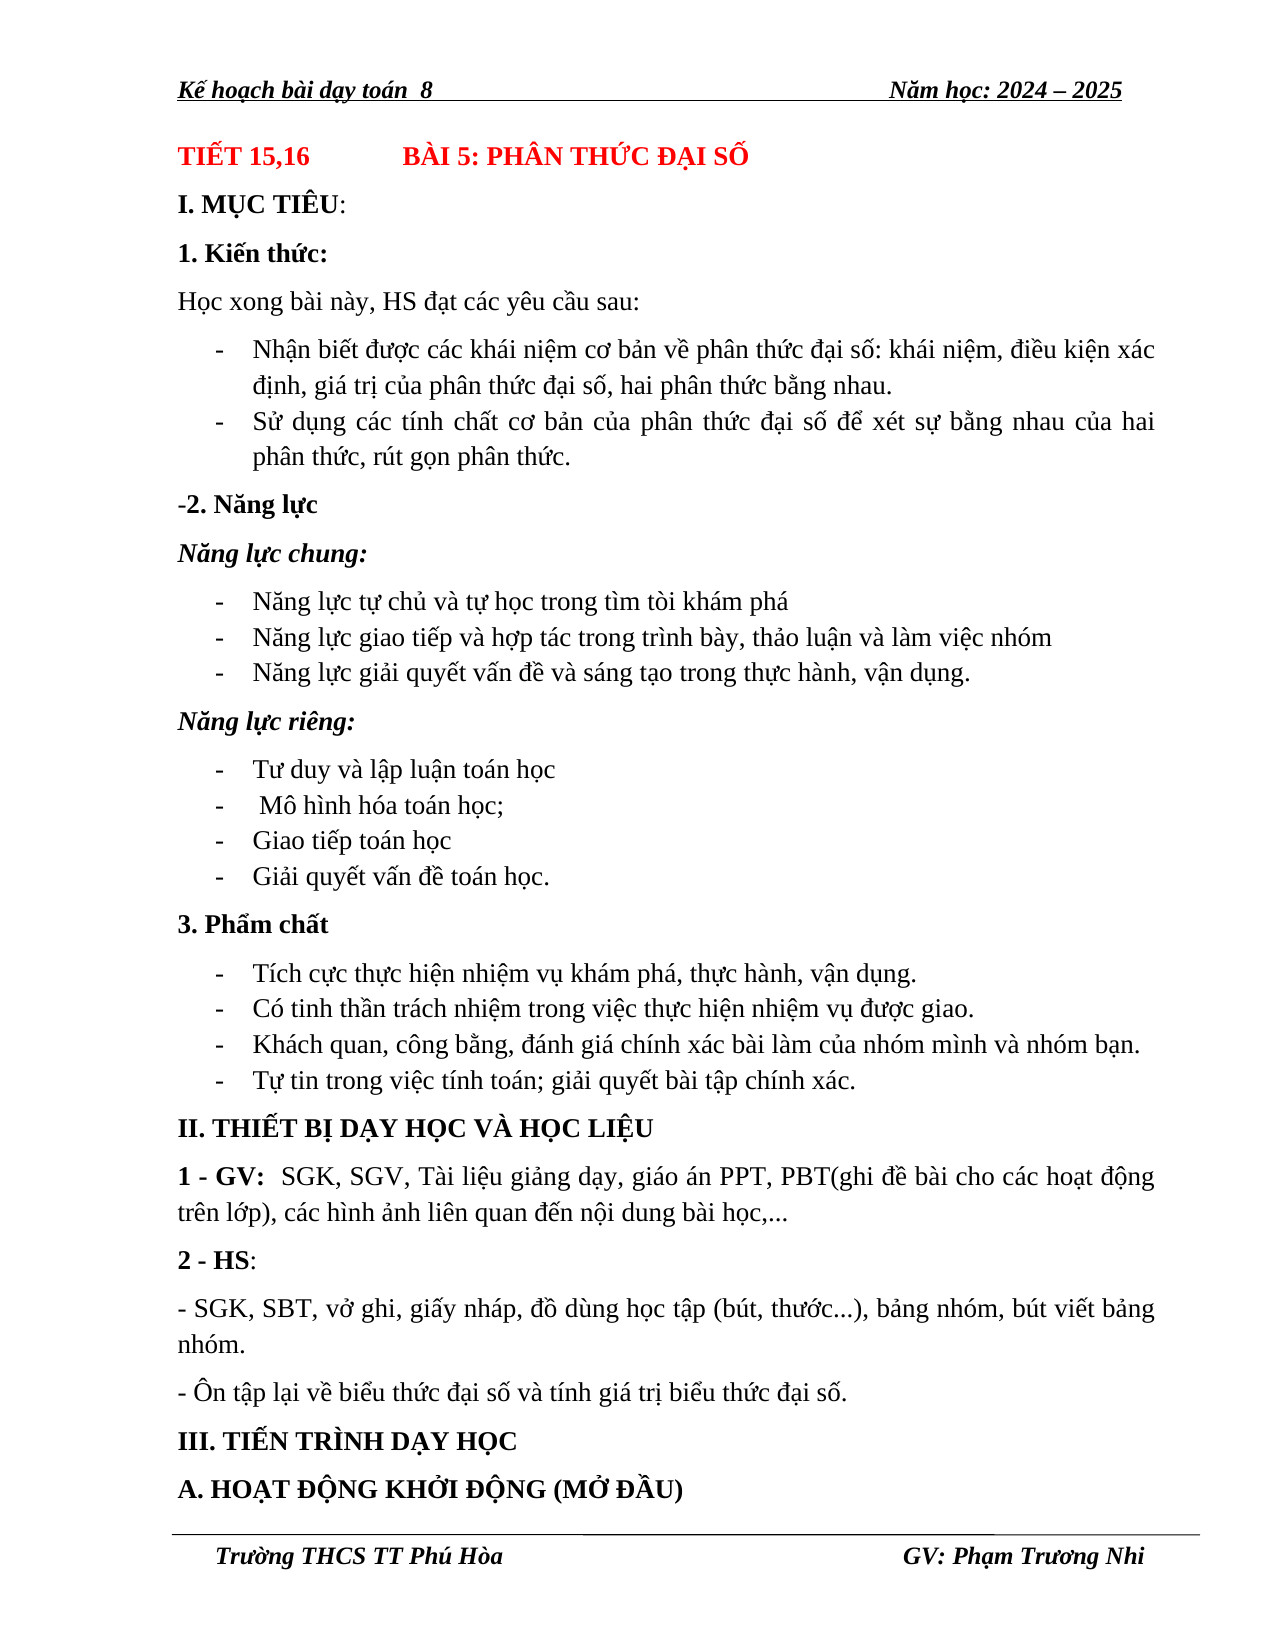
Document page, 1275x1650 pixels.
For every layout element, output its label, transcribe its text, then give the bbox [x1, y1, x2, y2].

list Năng lực giao tiếp và hợp tác trong trình bày, thảo luận và làm việc nhóm [215, 621, 1157, 652]
text A. HOẠT ĐỘNG KHỞI ĐỘNG (MỞ ĐẦU) [177, 1473, 1157, 1504]
text III. TIẾN TRÌNH DẠY HỌC [177, 1425, 1157, 1456]
text 1. Kiến thức: [177, 237, 1157, 268]
text 2 - HS: [177, 1244, 1157, 1275]
list Mô hình hóa toán học; [215, 789, 1157, 820]
list Nhận biết được các khái niệm cơ bản về phân thức đại số: khái niệm, điều kiện xác định, giá trị của phân thức đại số, hai phân thức bằng nhau. [215, 333, 1157, 400]
list Năng lực giải quyết vấn đề và sáng tạo trong thực hành, vận dụng. [215, 657, 1157, 688]
text Năng lực riêng: [177, 705, 1157, 736]
list Sử dụng các tính chất cơ bản của phân thức đại số để xét sự bằng nhau của hai phân thức, rút gọn phân thức. [215, 405, 1157, 472]
text Năng lực chung: [177, 537, 1157, 568]
list Giao tiếp toán học [215, 824, 1157, 856]
list Giải quyết vấn đề toán học. [215, 860, 1157, 891]
text - Ôn tập lại về biểu thức đại số và tính giá trị biểu thức đại số. [177, 1376, 1157, 1408]
text 3. Phẩm chất [177, 908, 1157, 939]
text I. MỤC TIÊU: [177, 188, 1157, 220]
list Năng lực tự chủ và tự học trong tìm tòi khám phá [215, 585, 1157, 616]
list Có tinh thần trách nhiệm trong việc thực hiện nhiệm vụ được giao. [215, 992, 1157, 1023]
text - SGK, SBT, vở ghi, giấy nháp, đồ dùng học tập (bút, thước...), bảng nhóm, bút viết bảng nhóm. [177, 1292, 1157, 1359]
list Khách quan, công bằng, đánh giá chính xác bài làm của nhóm mình và nhóm bạn. [215, 1028, 1157, 1059]
text -2. Năng lực [177, 489, 1157, 520]
list Tư duy và lập luận toán học [215, 753, 1157, 784]
text TIẾT 15,16 BÀI 5: PHÂN THỨC ĐẠI SỐ [177, 140, 1157, 171]
list Tự tin trong việc tính toán; giải quyết bài tập chính xác. [215, 1064, 1157, 1095]
text II. THIẾT BỊ DẠY HỌC VÀ HỌC LIỆU [177, 1112, 1157, 1143]
text 1 - GV: SGK, SGV, Tài liệu giảng dạy, giáo án PPT, PBT(ghi đề bài cho các hoạt động trên lớp), các hình ảnh liên quan đến nội dung bài học,... [177, 1160, 1157, 1227]
text Học xong bài này, HS đạt các yêu cầu sau: [177, 285, 1157, 316]
list Tích cực thực hiện nhiệm vụ khám phá, thực hành, vận dụng. [215, 957, 1157, 988]
